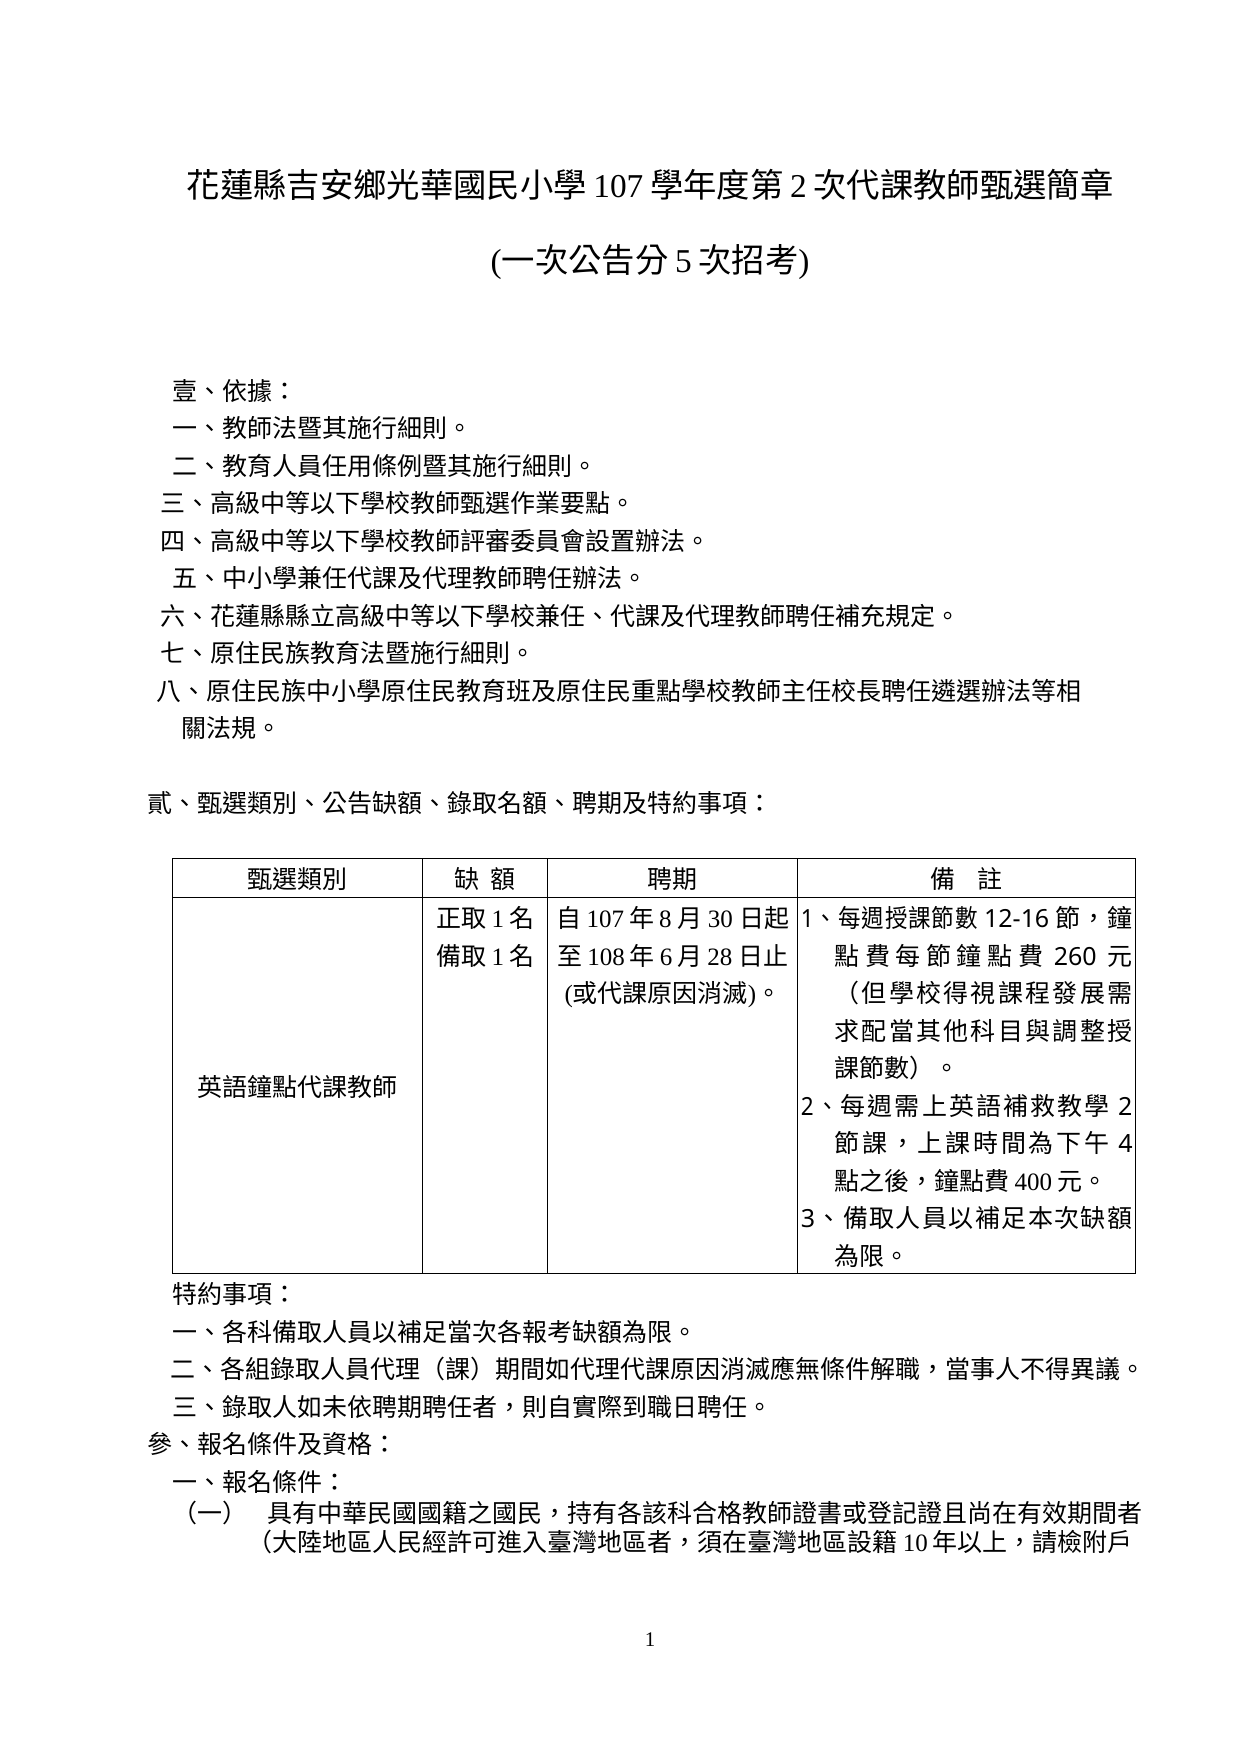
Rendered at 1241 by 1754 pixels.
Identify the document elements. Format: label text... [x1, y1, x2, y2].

table_header 甄選類別 [173, 859, 422, 897]
text 五、中小學兼任代課及代理教師聘任辦法。 [173, 558, 1152, 596]
text 七、原住民族教育法暨施行細則。 [148, 633, 1152, 671]
table_header 聘期 [548, 859, 797, 897]
text 二、教育人員任用條例暨其施行細則。 [173, 446, 1152, 483]
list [173, 1499, 1152, 1557]
text 壹、依據： [173, 371, 1152, 408]
text 參、報名條件及資格： [148, 1424, 1152, 1461]
text 貳、甄選類別、公告缺額、錄取名額、聘期及特約事項： [148, 783, 1152, 821]
text 特約事項： [148, 1274, 1152, 1311]
text 一、教師法暨其施行細則。 [173, 408, 1152, 446]
table_header 備 註 [798, 859, 1135, 897]
text 關法規。 [143, 708, 1152, 746]
table_header 缺 額 [423, 859, 547, 897]
text 四、高級中等以下學校教師評審委員會設置辦法。 [148, 521, 1152, 558]
table_cell 1、每週授課節數12-16節，鐘點費每節鐘點費260元（但學校得視課程發展需求配當其他科目與調整授課節數）。 2、每週需上英語補救教學2節課，上課時間為下午4點之後，鐘點費400元。 3、備取人員以補足本次缺額為限。 [798, 898, 1135, 1273]
text 二、各組錄取人員代理（課）期間如代理代課原因消滅應無條件解職，當事人不得異議。 [170, 1349, 1152, 1386]
text 花蓮縣吉安鄉光華國民小學107學年度第2次代課教師甄選簡章 [148, 146, 1152, 221]
table_cell 正取1名 備取1名 [423, 898, 547, 1273]
text (一次公告分5次招考) [148, 221, 1152, 296]
text 一、各科備取人員以補足當次各報考缺額為限。 [148, 1311, 1152, 1349]
table_cell 英語鐘點代課教師 [173, 898, 422, 1273]
text 八、原住民族中小學原住民教育班及原住民重點學校教師主任校長聘任遴選辦法等相 [143, 671, 1152, 708]
text 三、錄取人如未依聘期聘任者，則自實際到職日聘任。 [148, 1386, 1152, 1424]
text 六、花蓮縣縣立高級中等以下學校兼任、代課及代理教師聘任補充規定。 [148, 596, 1152, 633]
table_cell 自107年8 月30 日起至108年6月28 日止(或代課原因消滅)。 [548, 898, 797, 1273]
text 三、高級中等以下學校教師甄選作業要點。 [148, 483, 1152, 521]
text 一、報名條件： [173, 1461, 1152, 1499]
